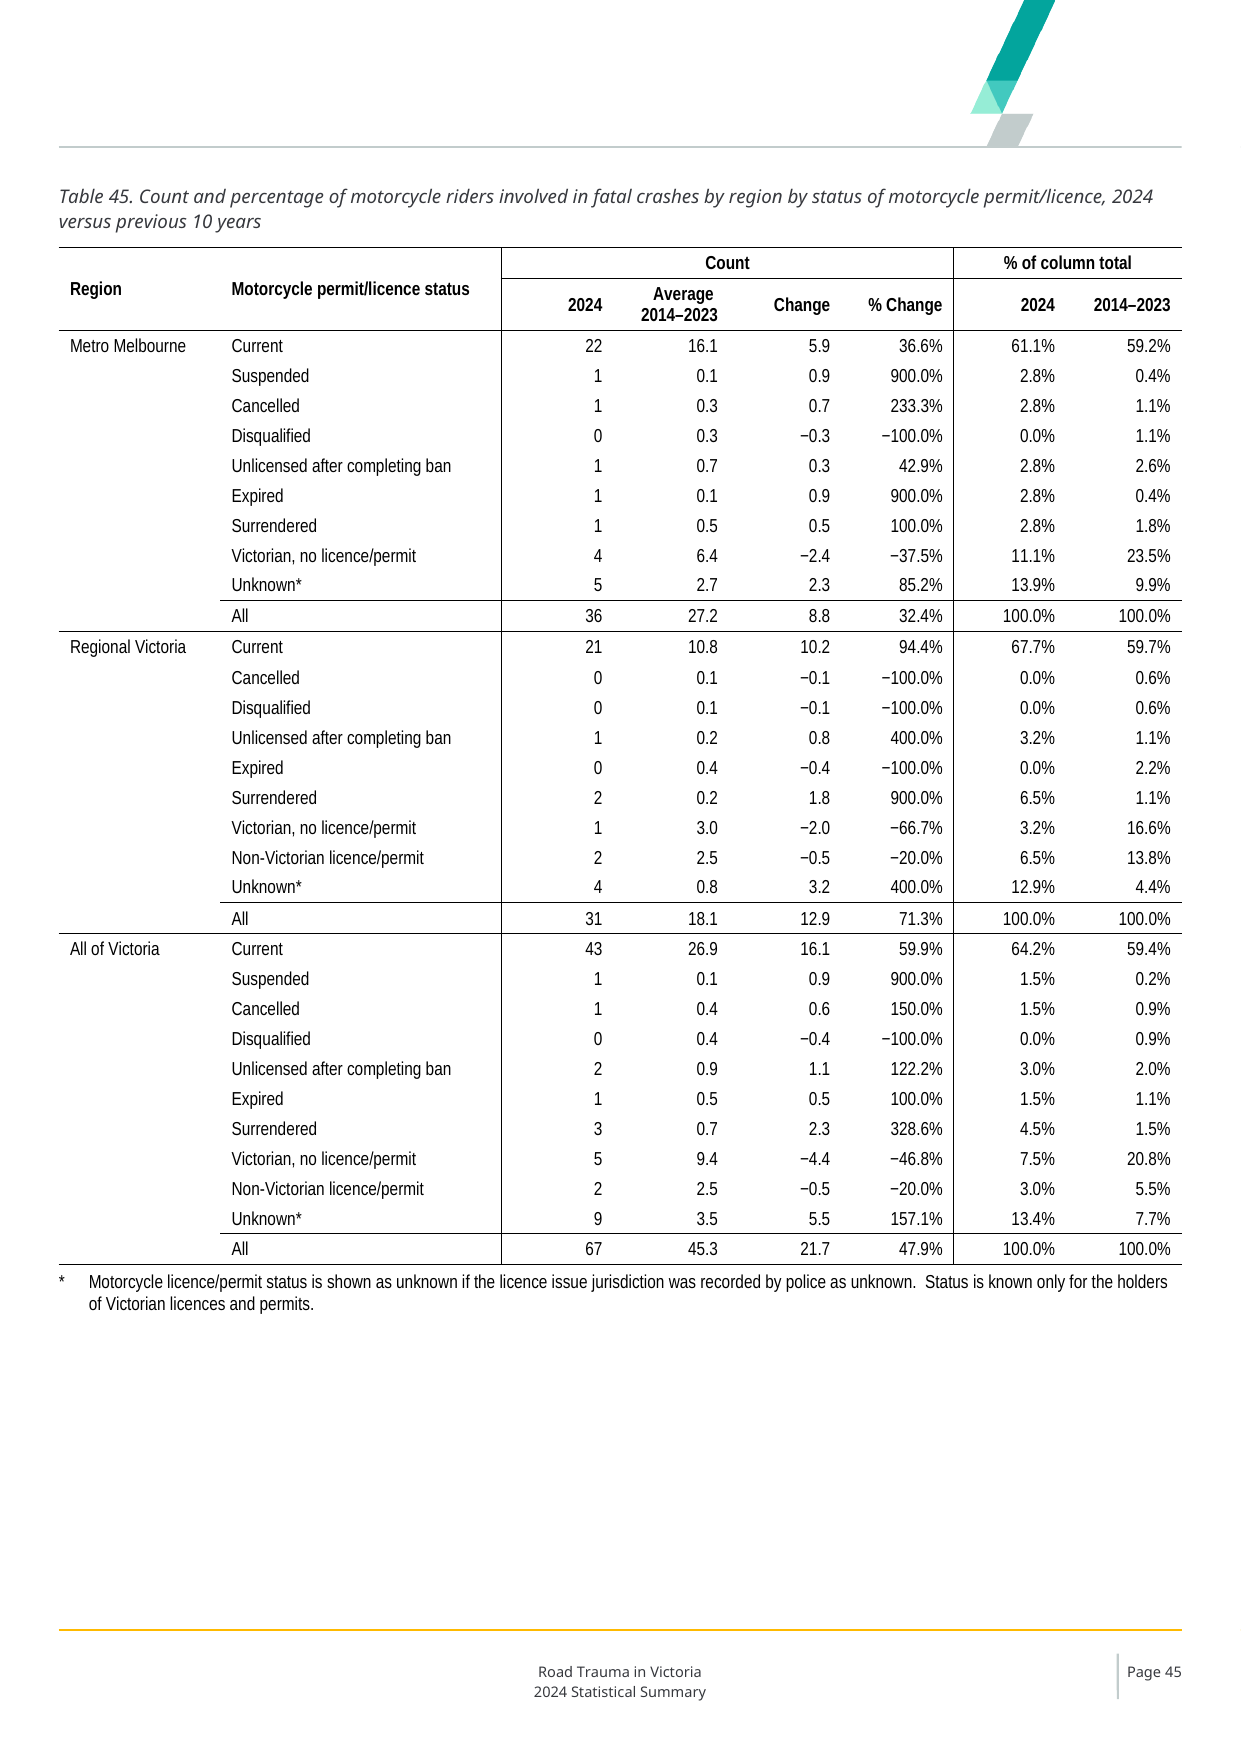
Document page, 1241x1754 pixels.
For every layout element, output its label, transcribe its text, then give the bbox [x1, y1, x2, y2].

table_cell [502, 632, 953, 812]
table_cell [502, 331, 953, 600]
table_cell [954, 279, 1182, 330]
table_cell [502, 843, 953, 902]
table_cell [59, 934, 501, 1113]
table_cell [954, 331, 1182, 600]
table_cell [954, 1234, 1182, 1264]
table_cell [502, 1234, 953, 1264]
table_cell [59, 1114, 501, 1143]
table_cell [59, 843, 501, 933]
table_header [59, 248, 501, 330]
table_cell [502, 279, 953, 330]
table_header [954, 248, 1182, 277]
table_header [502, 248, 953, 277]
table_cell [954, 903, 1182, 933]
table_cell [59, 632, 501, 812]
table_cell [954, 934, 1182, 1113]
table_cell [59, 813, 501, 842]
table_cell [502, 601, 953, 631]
text Table 45. Count and percentage of motorcycle riders involved in fatal crashes by region by status of motorcycle permit/licence, 2024 versus previous 10 years [58, 183, 1182, 234]
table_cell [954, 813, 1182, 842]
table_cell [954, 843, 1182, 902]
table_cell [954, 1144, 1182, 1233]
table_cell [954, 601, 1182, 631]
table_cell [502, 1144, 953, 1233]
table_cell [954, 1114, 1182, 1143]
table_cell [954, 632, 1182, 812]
text * Motorcycle licence/permit status is shown as unknown if the licence issue jurisdiction was recorded by police as unknown. Status is known only for the holders of Victorian licences and permits. [58, 1271, 1182, 1314]
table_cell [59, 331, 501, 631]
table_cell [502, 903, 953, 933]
picture [970, 0, 1056, 146]
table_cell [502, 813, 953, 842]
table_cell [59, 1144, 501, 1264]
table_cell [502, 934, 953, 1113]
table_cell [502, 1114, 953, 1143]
